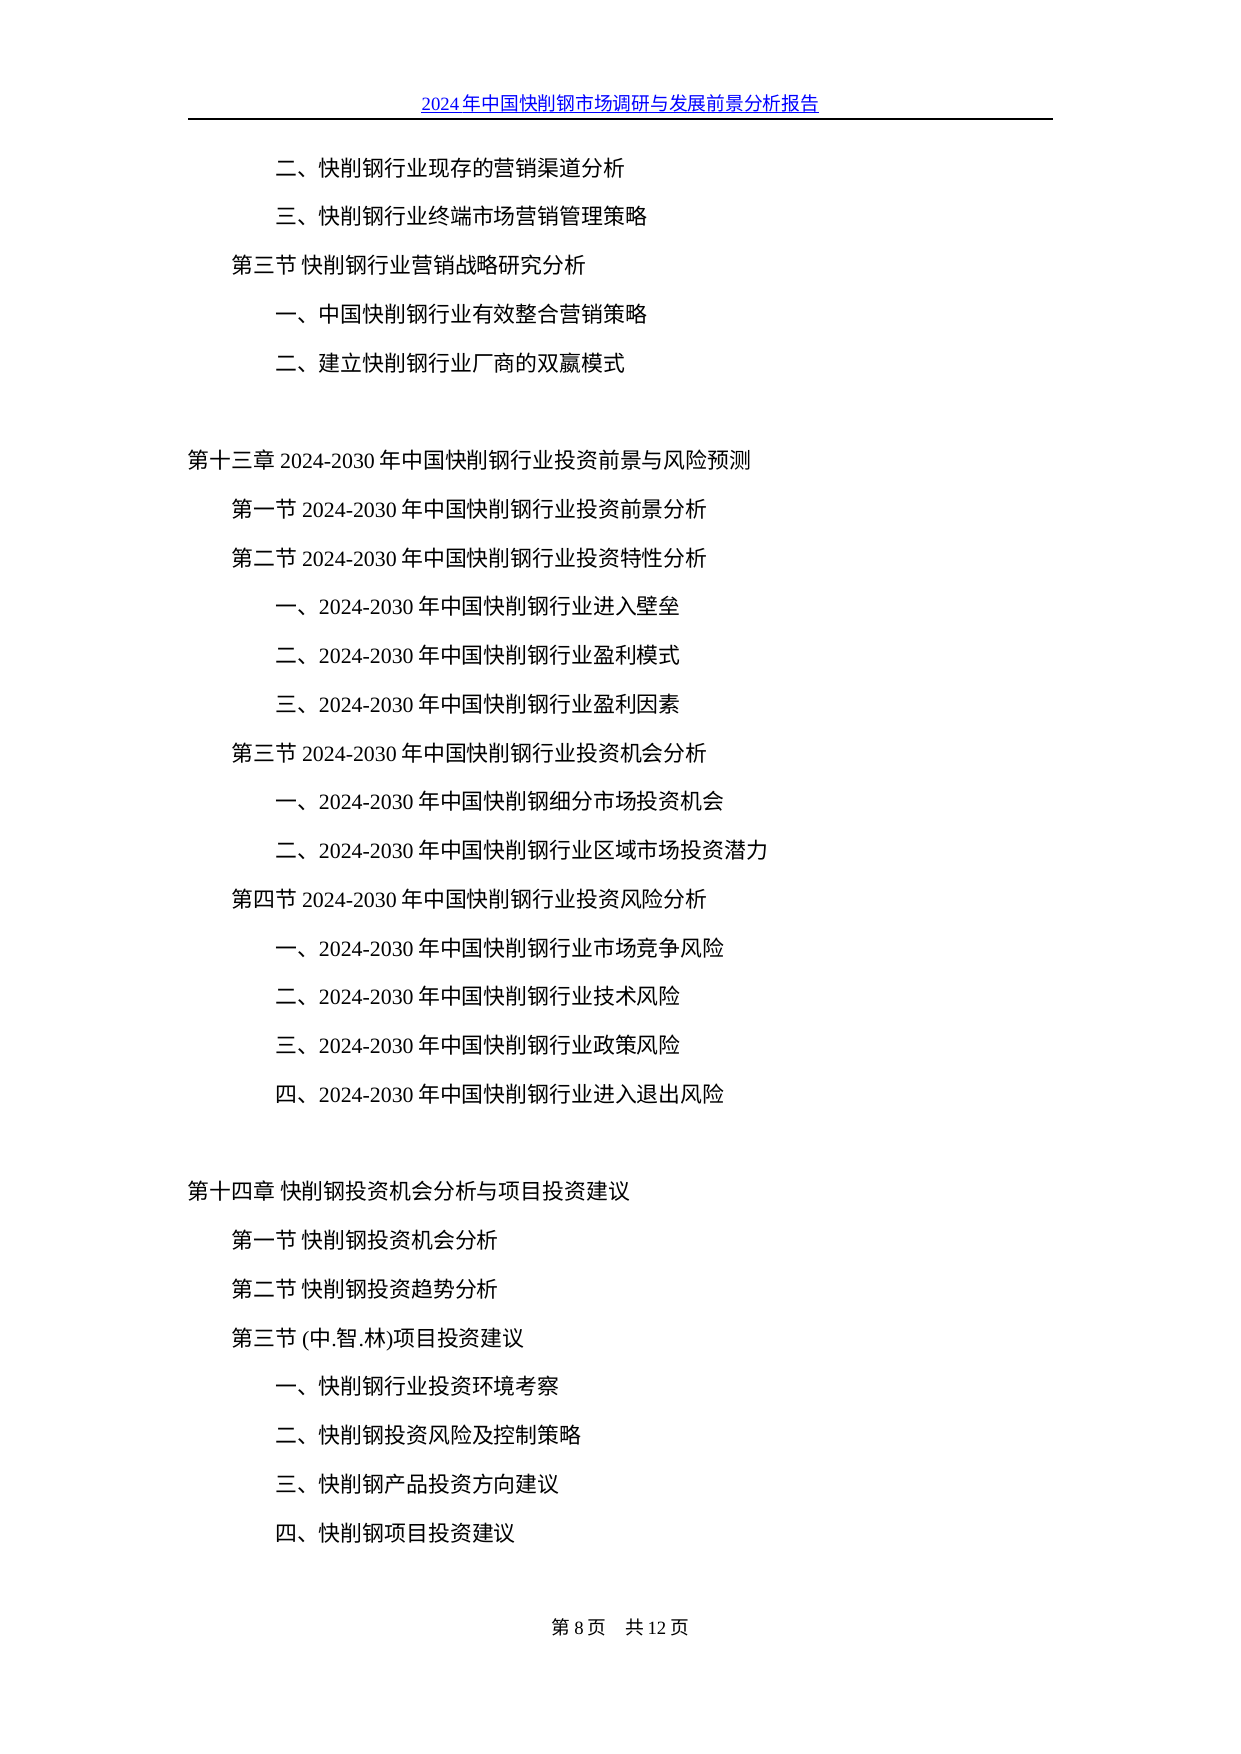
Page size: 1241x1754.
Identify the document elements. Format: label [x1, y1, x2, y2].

text [187, 150, 1053, 1548]
